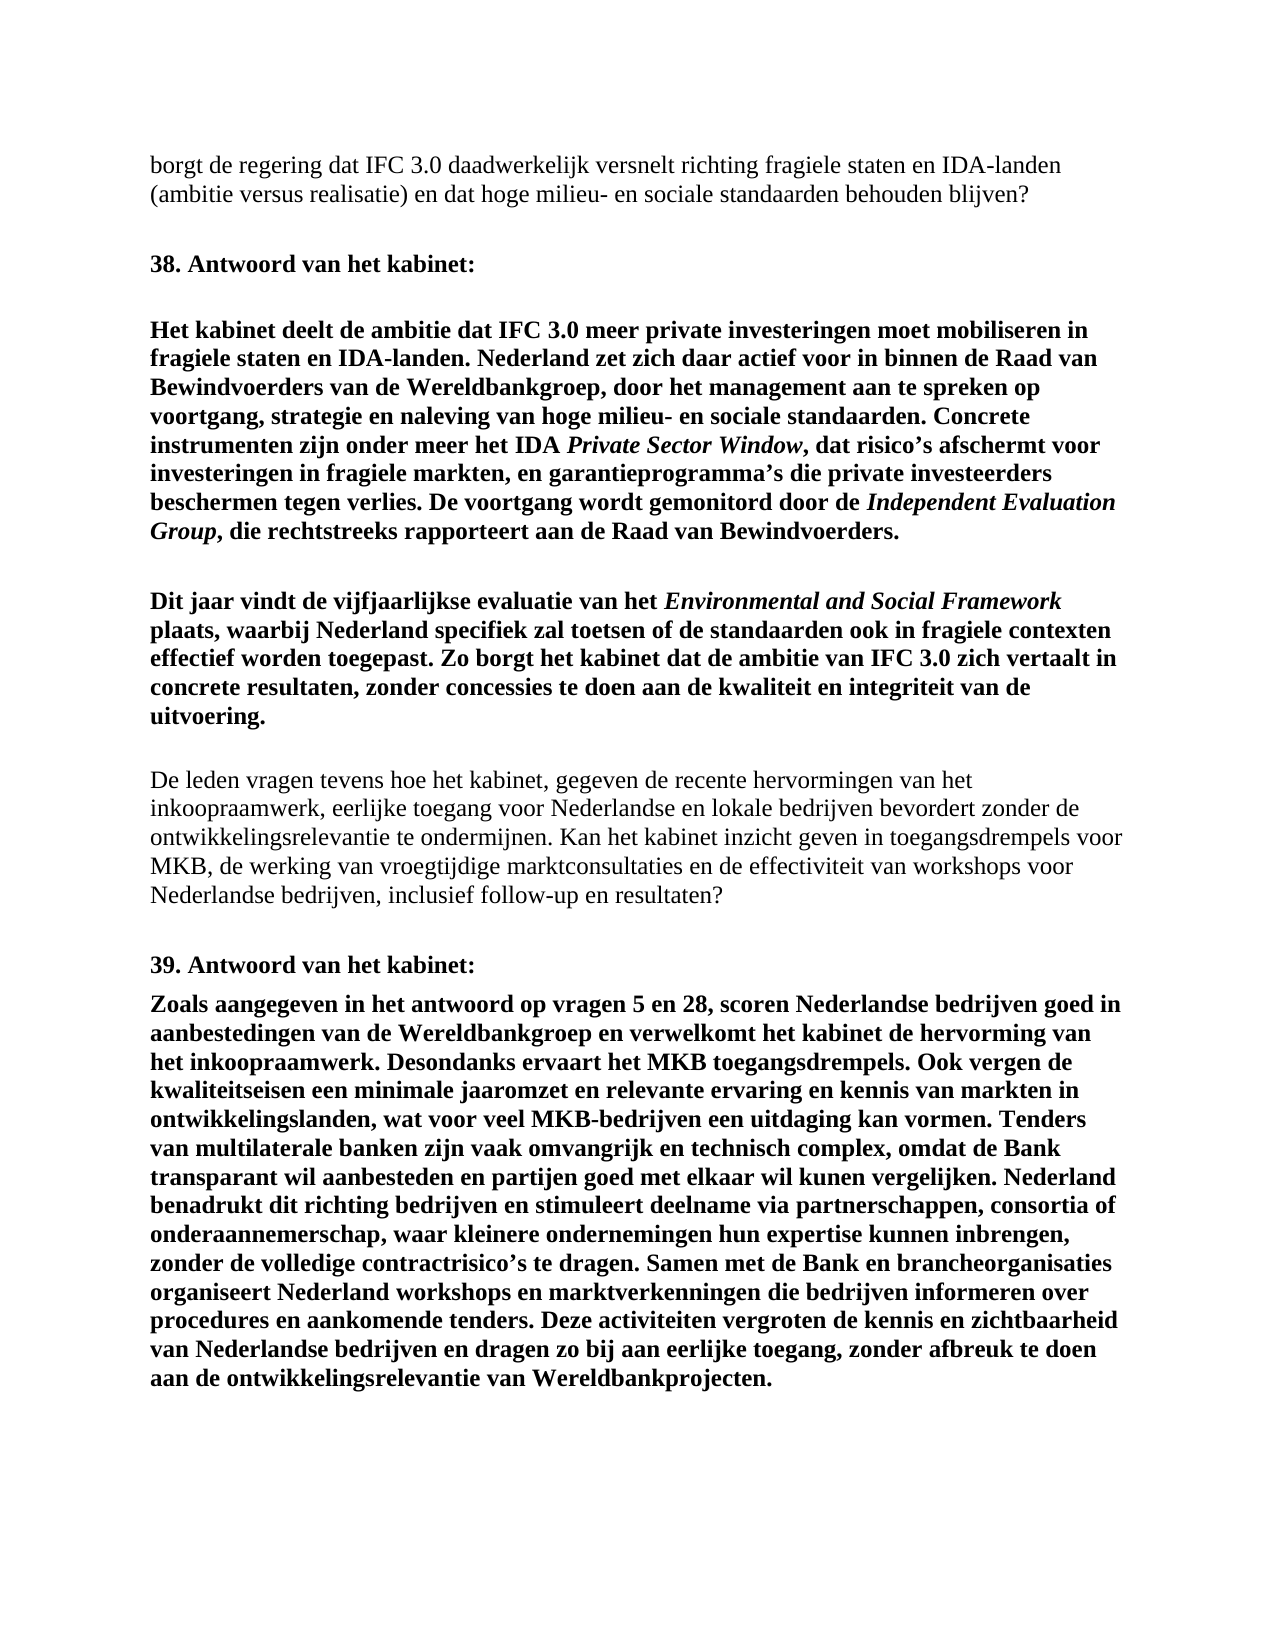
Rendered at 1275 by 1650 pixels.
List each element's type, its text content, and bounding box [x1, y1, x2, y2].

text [150, 150, 1125, 207]
list Antwoord van het kabinet: [150, 249, 1125, 277]
text De leden vragen tevens hoe het kabinet, gegeven de recente hervormingen van het inkoopraamwerk, eerlijke toegang voor Nederlandse en lokale bedrijven bevordert zonder de ontwikkelingsrelevantie te ondermijnen. Kan het kabinet inzicht geven in toegangsdrempels voor MKB, de werking van vroegtijdige marktconsultaties en de effectiviteit van workshops voor Nederlandse bedrijven, inclusief follow-up en resultaten? [150, 736, 1125, 908]
text Zoals aangegeven in het antwoord op vragen 5 en 28, scoren Nederlandse bedrijven goed in aanbestedingen van de Wereldbankgroep en verwelkomt het kabinet de hervorming van het inkoopraamwerk. Desondanks ervaart het MKB toegangsdrempels. Ook vergen de kwaliteitseisen een minimale jaaromzet en relevante ervaring en kennis van markten in ontwikkelingslanden, wat voor veel MKB-bedrijven een uitdaging kan vormen. Tenders van multilaterale banken zijn vaak omvangrijk en technisch complex, omdat de Bank transparant wil aanbesteden en partijen goed met elkaar wil kunen vergelijken. Nederland benadrukt dit richting bedrijven en stimuleert deelname via partnerschappen, consortia of onderaannemerschap, waar kleinere ondernemingen hun expertise kunnen inbrengen, zonder de volledige contractrisico’s te dragen. Samen met de Bank en brancheorganisaties organiseert Nederland workshops en marktverkenningen die bedrijven informeren over procedures en aankomende tenders. Deze activiteiten vergroten de kennis en zichtbaarheid van Nederlandse bedrijven en dragen zo bij aan eerlijke toegang, zonder afbreuk te doen aan de ontwikkelingsrelevantie van Wereldbankprojecten. [150, 989, 1125, 1392]
text Dit jaar vindt de vijfjaarlijkse evaluatie van het Environmental and Social Framework plaats, waarbij Nederland specifiek zal toetsen of de standaarden ook in fragiele contexten effectief worden toegepast. Zo borgt het kabinet dat de ambitie van IFC 3.0 zich vertaalt in concrete resultaten, zonder concessies te doen aan de kwaliteit en integriteit van de uitvoering. [150, 586, 1125, 730]
list Antwoord van het kabinet: [150, 950, 1125, 978]
text Het kabinet deelt de ambitie dat IFC 3.0 meer private investeringen moet mobiliseren in fragiele staten en IDA-landen. Nederland zet zich daar actief voor in binnen de Raad van Bewindvoerders van de Wereldbankgroep, door het management aan te spreken op voortgang, strategie en naleving van hoge milieu- en sociale standaarden. Concrete instrumenten zijn onder meer het IDA Private Sector Window, dat risico’s afschermt voor investeringen in fragiele markten, en garantieprogramma’s die private investeerders beschermen tegen verlies. De voortgang wordt gemonitord door de Independent Evaluation Group, die rechtstreeks rapporteert aan de Raad van Bewindvoerders. [150, 315, 1125, 545]
